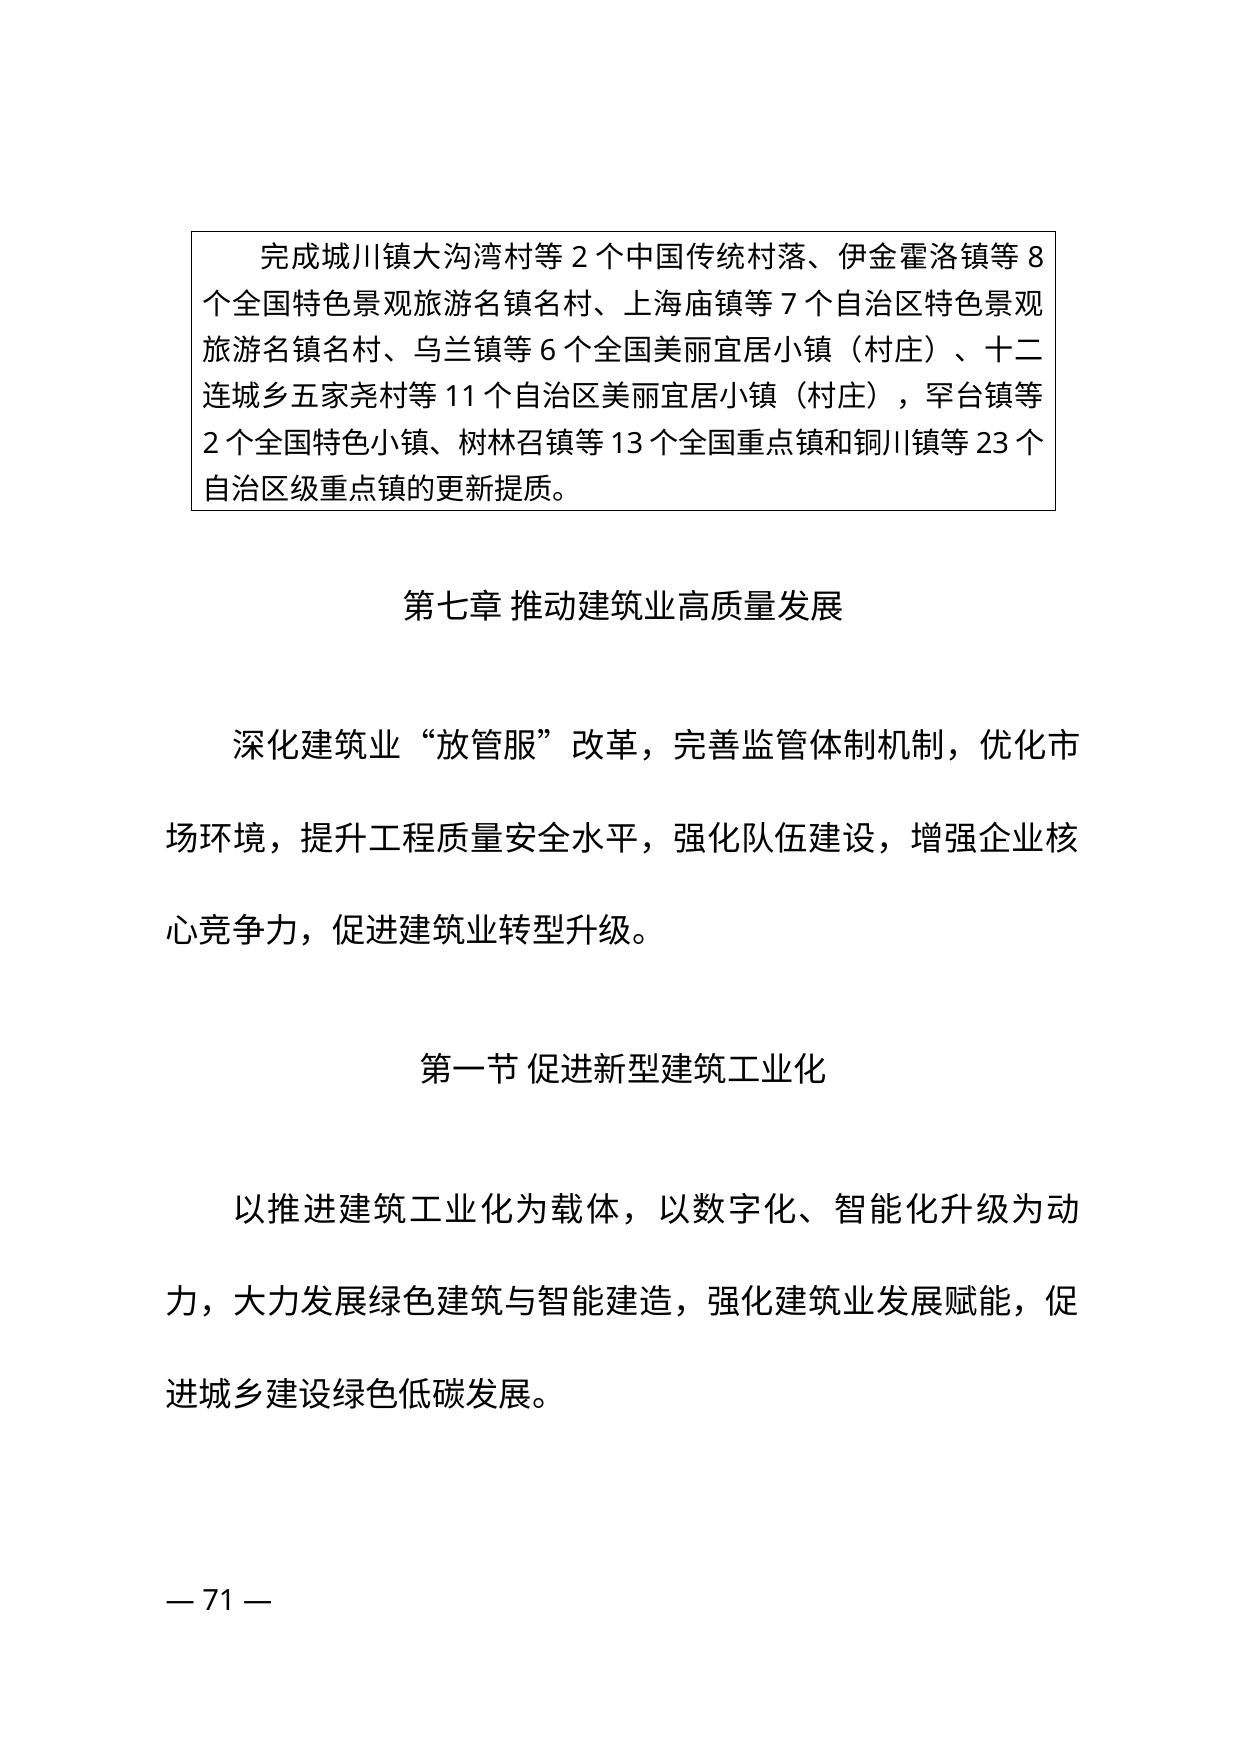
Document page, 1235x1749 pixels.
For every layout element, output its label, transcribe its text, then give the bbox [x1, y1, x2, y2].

text 深化建筑业“放管服”改革，完善监管体制机制，优化市场环境，提升工程质量安全水平，强化队伍建设，增强企业核心竞争力，促进建筑业转型升级。 [165, 697, 1081, 975]
subtitle 第一节 促进新型建筑工业化 [165, 1021, 1081, 1114]
subtitle 第七章 推动建筑业高质量发展 [165, 557, 1081, 650]
table_header 完成城川镇大沟湾村等2个中国传统村落、伊金霍洛镇等8个全国特色景观旅游名镇名村、上海庙镇等7个自治区特色景观旅游名镇名村、乌兰镇等6个全国美丽宜居小镇（村庄）、十二连城乡五家尧村等11个自治区美丽宜居小镇（村庄），罕台镇等2个全国特色小镇、树林召镇等13个全国重点镇和铜川镇等23个自治区级重点镇的更新提质。 [192, 232, 1055, 510]
text 以推进建筑工业化为载体，以数字化、智能化升级为动力，大力发展绿色建筑与智能建造，强化建筑业发展赋能，促进城乡建设绿色低碳发展。 [165, 1160, 1081, 1438]
